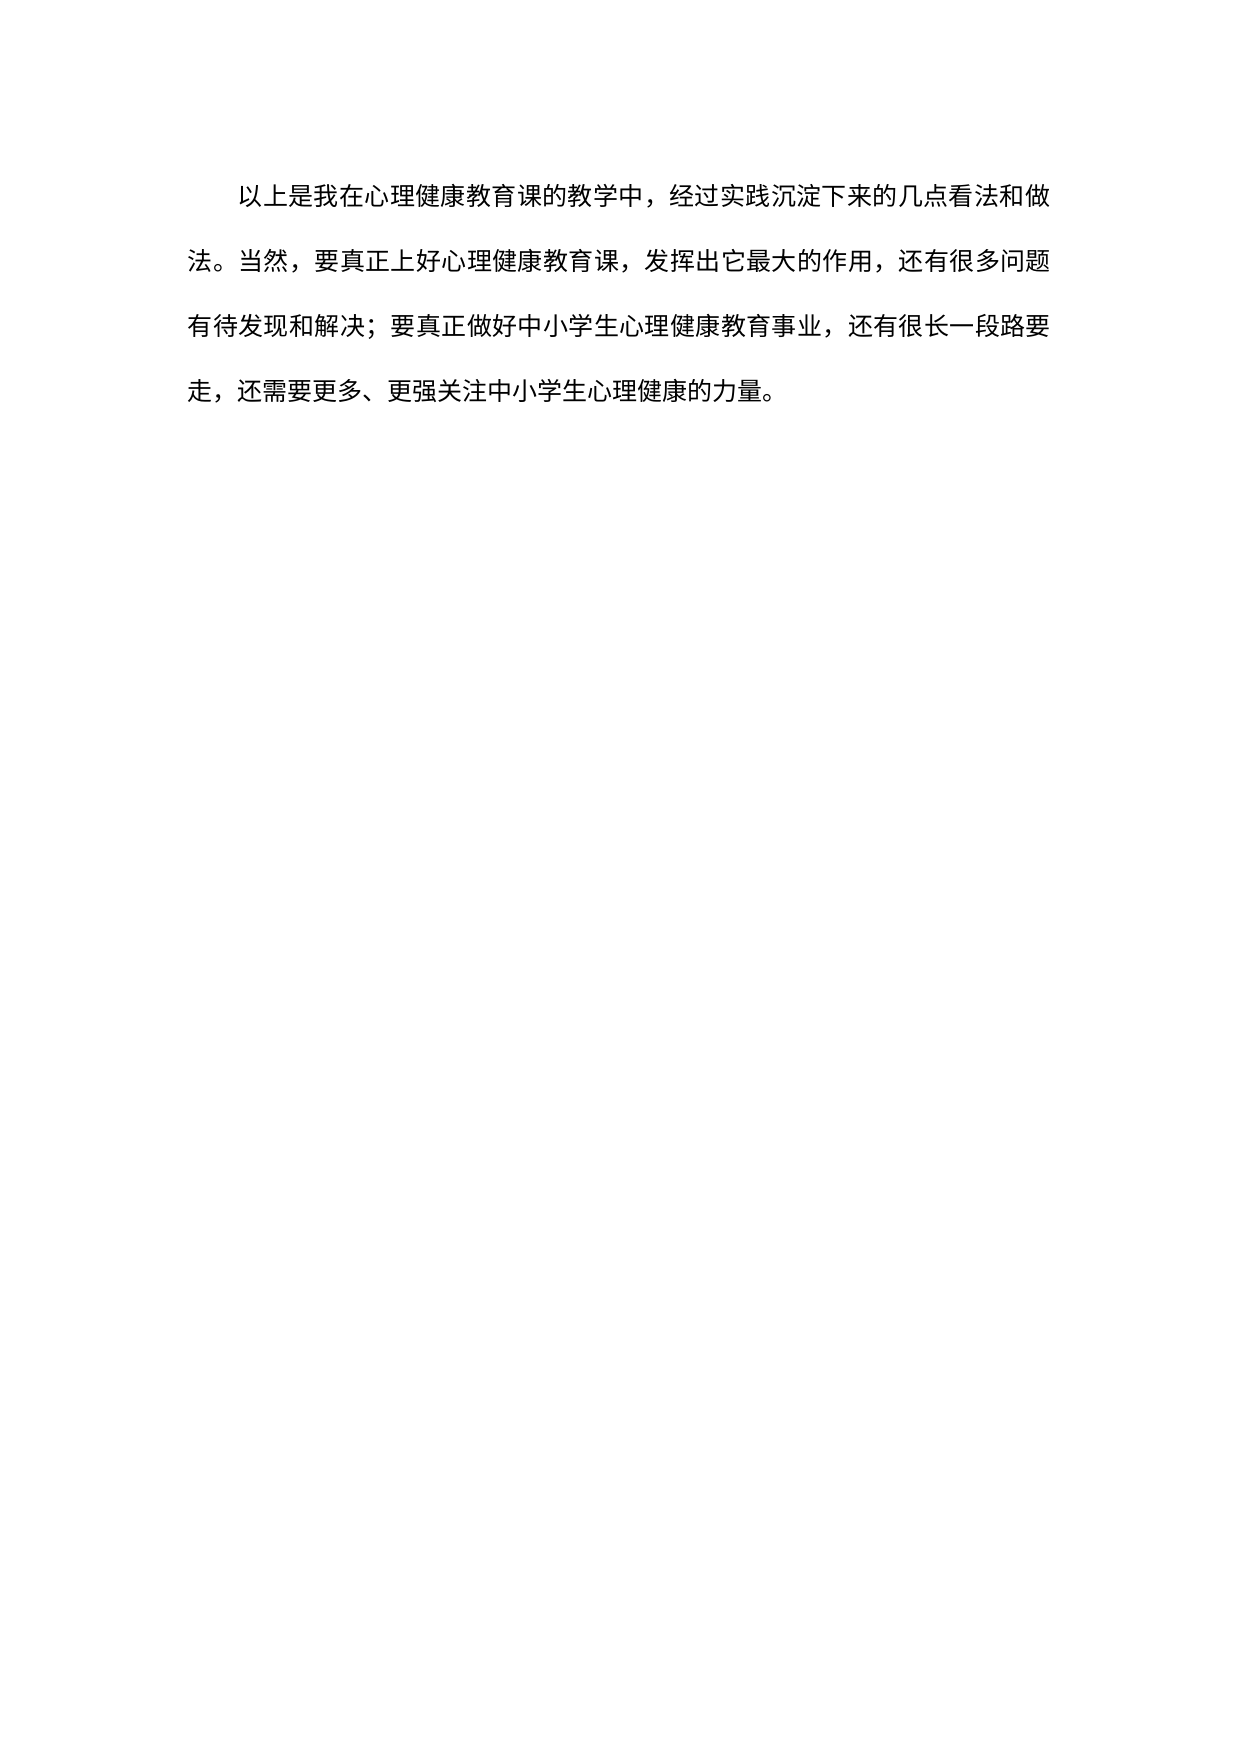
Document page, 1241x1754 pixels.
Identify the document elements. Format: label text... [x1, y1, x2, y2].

text 以上是我在心理健康教育课的教学中，经过实践沉淀下来的几点看法和做法。当然，要真正上好心理健康教育课，发挥出它最大的作用，还有很多问题有待发现和解决；要真正做好中小学生心理健康教育事业，还有很长一段路要走，还需要更多、更强关注中小学生心理健康的力量。 [187, 162, 1053, 422]
